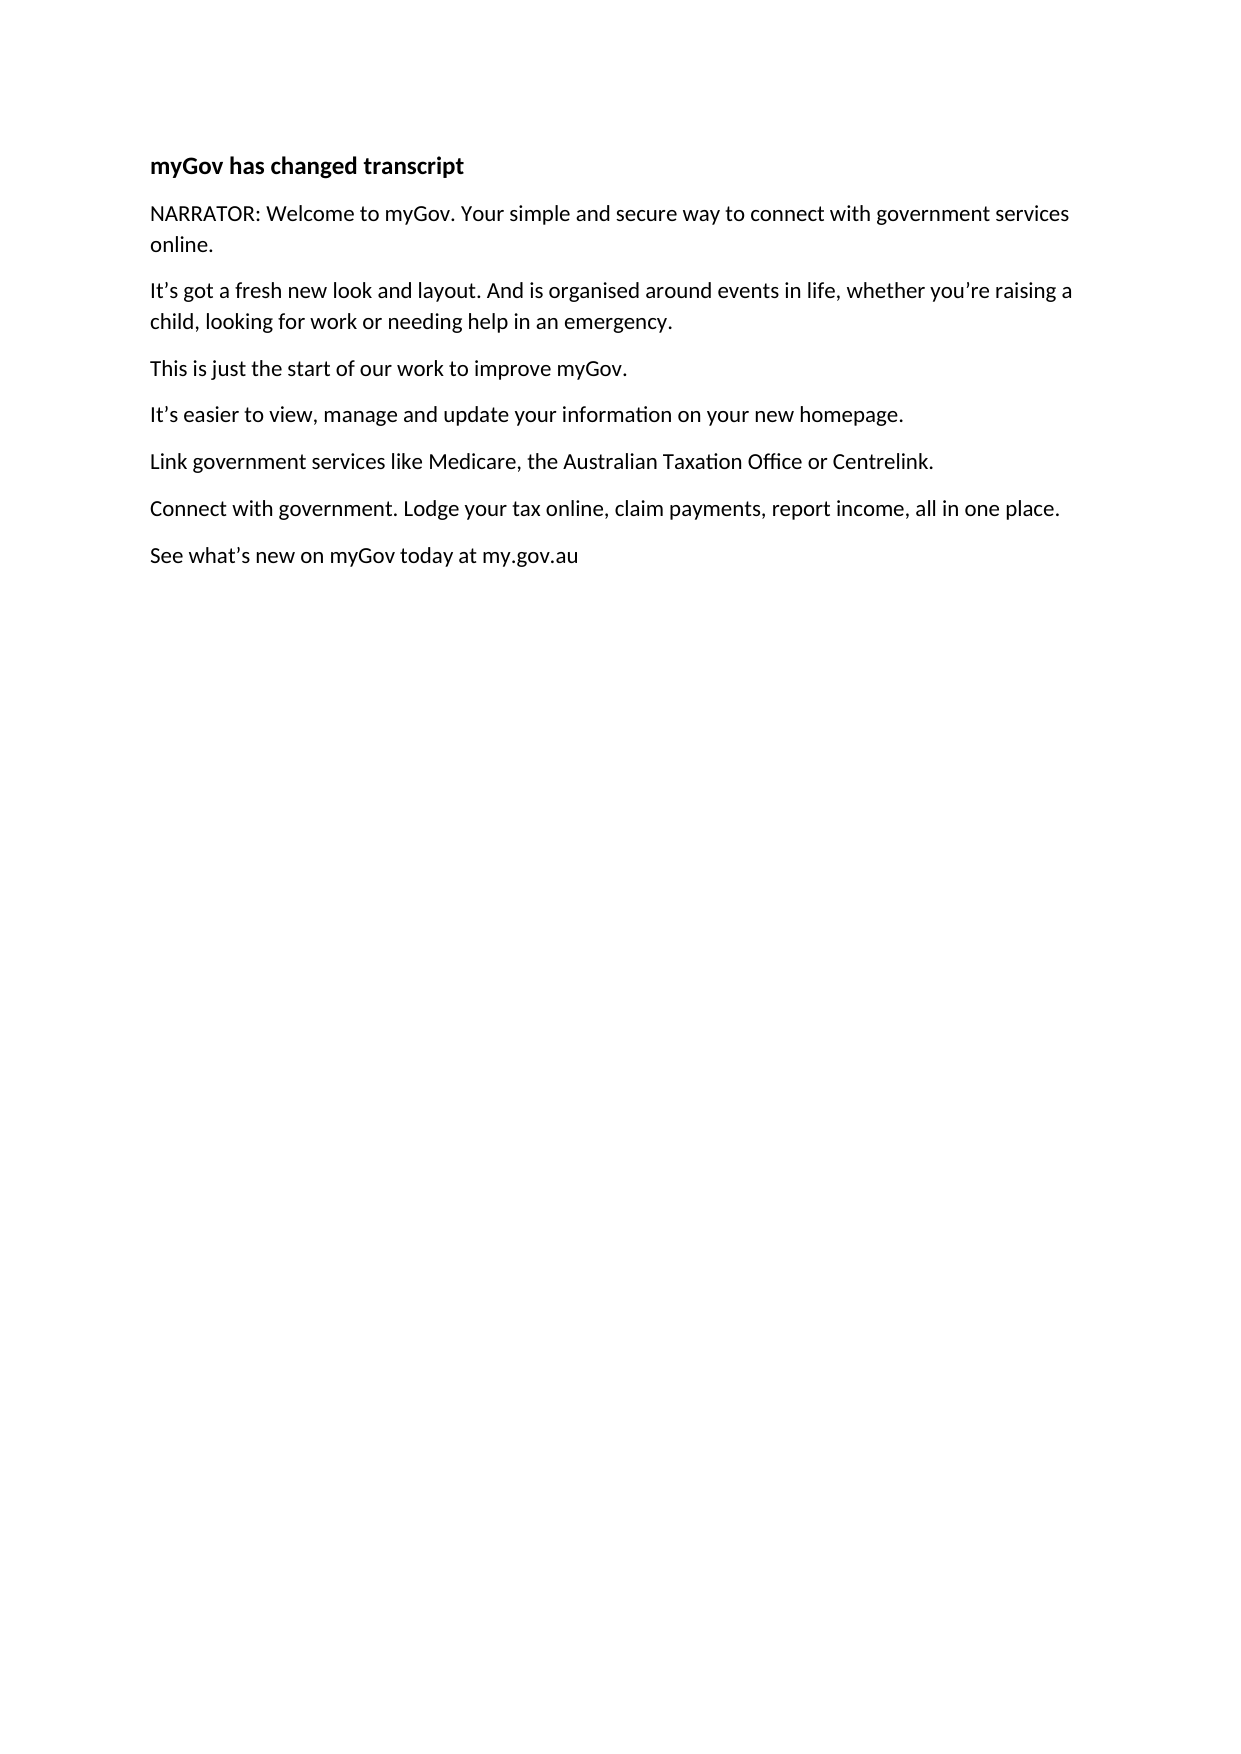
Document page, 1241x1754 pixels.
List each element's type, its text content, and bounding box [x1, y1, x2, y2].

text This is just the start of our work to improve myGov. [150, 354, 1090, 382]
text It’s got a fresh new look and layout. And is organised around events in life, whether you’re raising a child, looking for work or needing help in an emergency. [150, 277, 1090, 335]
text NARRATOR: Welcome to myGov. Your simple and secure way to connect with government services online. [150, 199, 1090, 258]
text It’s easier to view, manage and update your information on your new homepage. [150, 401, 1090, 429]
text Link government services like Medicare, the Australian Taxation Office or Centrelink. [150, 447, 1090, 476]
text Connect with government. Lodge your tax online, claim payments, report income, all in one place. [150, 494, 1090, 522]
text myGov has changed transcript [150, 150, 1090, 181]
text See what’s new on myGov today at my.gov.au [150, 541, 1090, 569]
